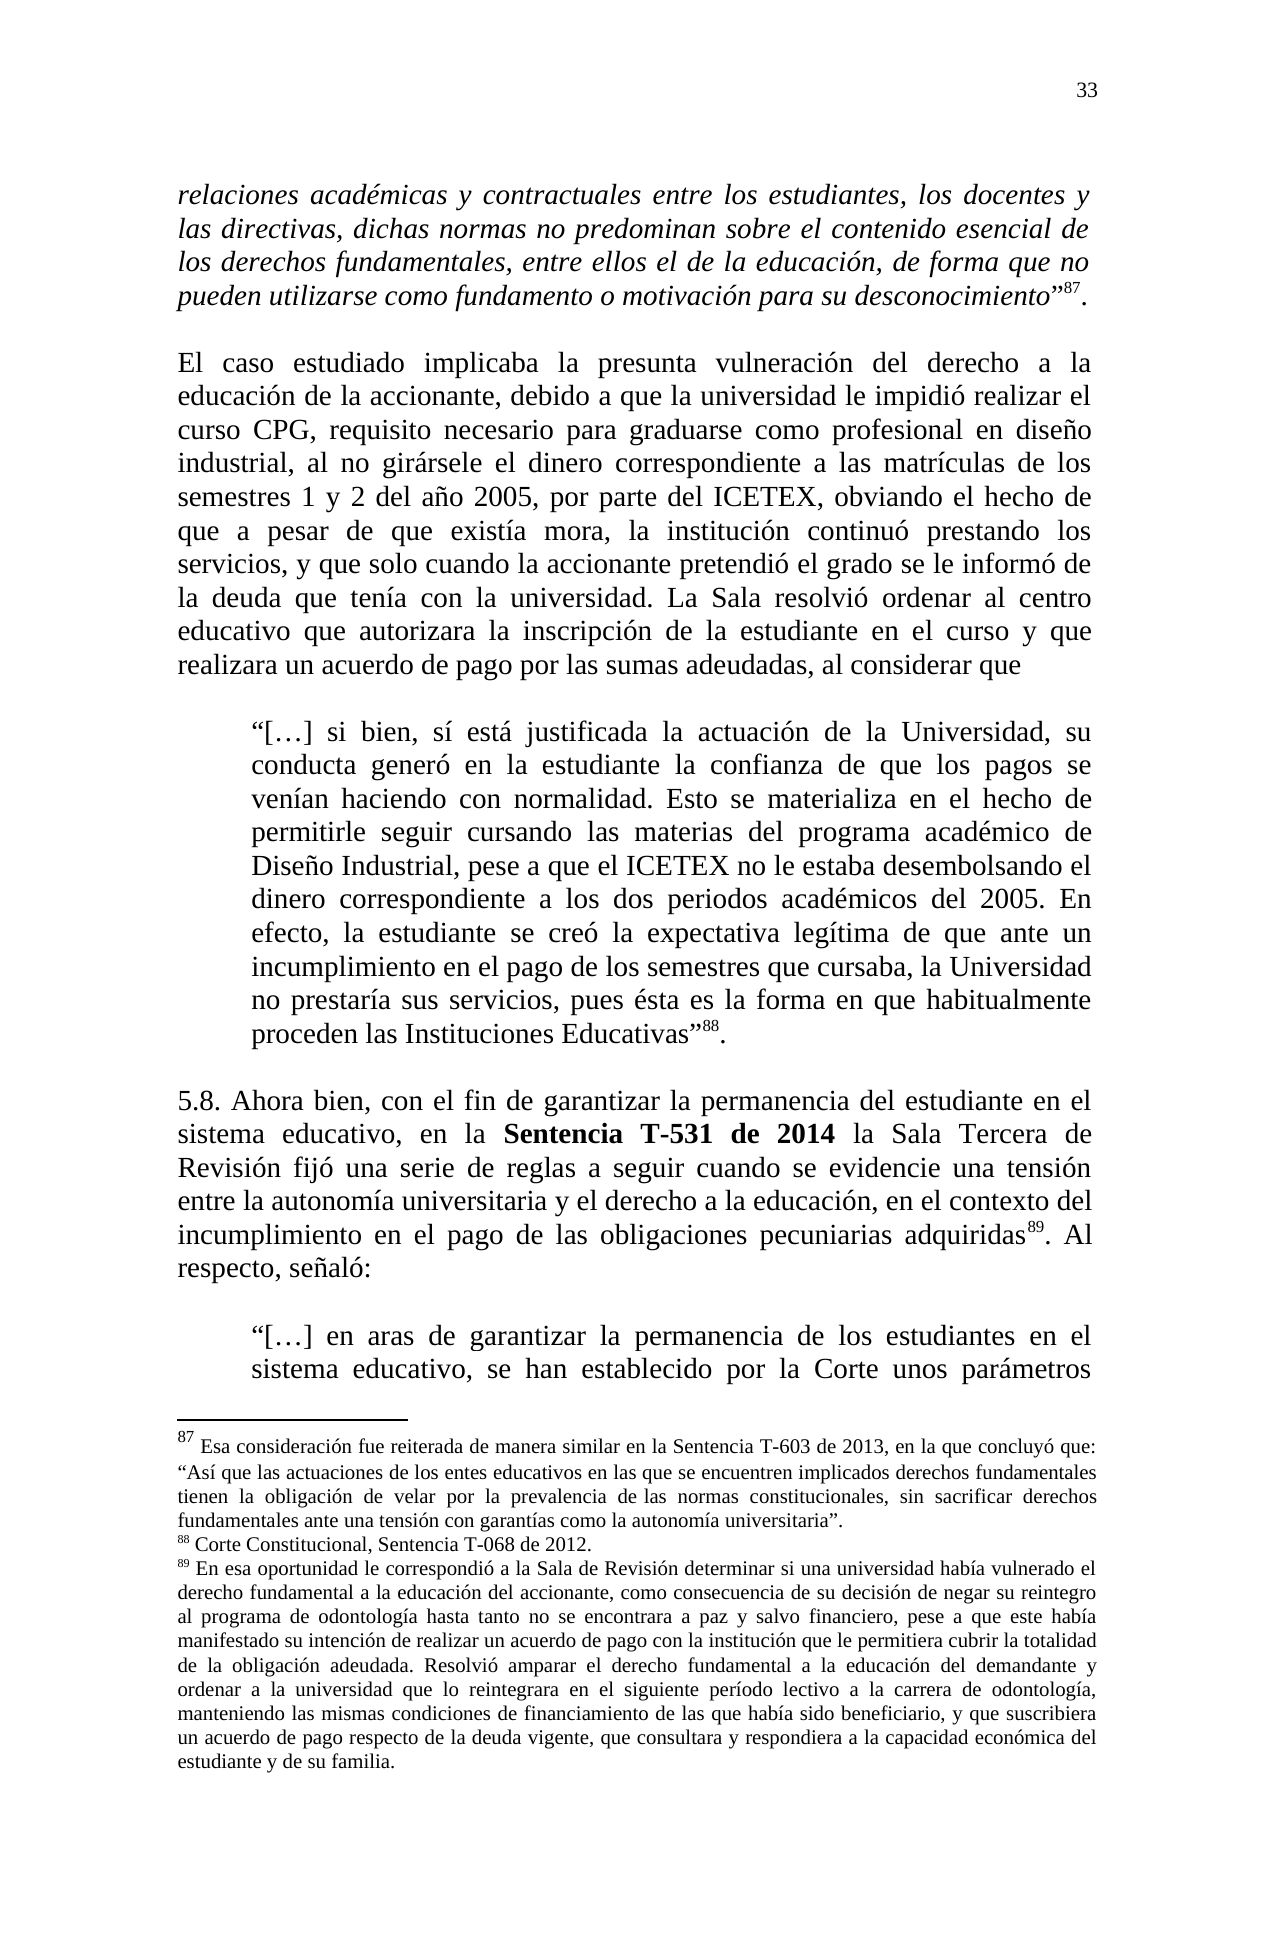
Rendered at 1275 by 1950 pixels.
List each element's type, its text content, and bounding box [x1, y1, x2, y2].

text “[…] si bien, sí está justificada la actuación de la Universidad, su conducta generó en la estudiante la confianza de que los pagos se venían haciendo con normalidad. Esto se materializa en el hecho de permitirle seguir cursando las materias del programa académico de Diseño Industrial, pese a que el ICETEX no le estaba desembolsando el dinero correspondiente a los dos periodos académicos del 2005. En efecto, la estudiante se creó la expectativa legítima de que ante un incumplimiento en el pago de los semestres que cursaba, la Universidad no prestaría sus servicios, pues ésta es la forma en que habitualmente proceden las Instituciones Educativas”. [251, 714, 1093, 1049]
list 5.8. Ahora bien, con el fin de garantizar la permanencia del estudiante en el sistema educativo, en la Sentencia T-531 de 2014 la Sala Tercera de Revisión fijó una serie de reglas a seguir cuando se evidencie una tensión entre la autonomía universitaria y el derecho a la educación, en el contexto del incumplimiento en el pago de las obligaciones pecuniarias adquiridas. Al respecto, señaló: [177, 1083, 1093, 1284]
text El caso estudiado implicaba la presunta vulneración del derecho a la educación de la accionante, debido a que la universidad le impidió realizar el curso CPG, requisito necesario para graduarse como profesional en diseño industrial, al no girársele el dinero correspondiente a las matrículas de los semestres 1 y 2 del año 2005, por parte del ICETEX, obviando el hecho de que a pesar de que existía mora, la institución continuó prestando los servicios, y que solo cuando la accionante pretendió el grado se le informó de la deuda que tenía con la universidad. La Sala resolvió ordenar al centro educativo que autorizara la inscripción de la estudiante en el curso y que realizara un acuerdo de pago por las sumas adeudadas, al considerar que [177, 345, 1093, 680]
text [177, 177, 1093, 311]
